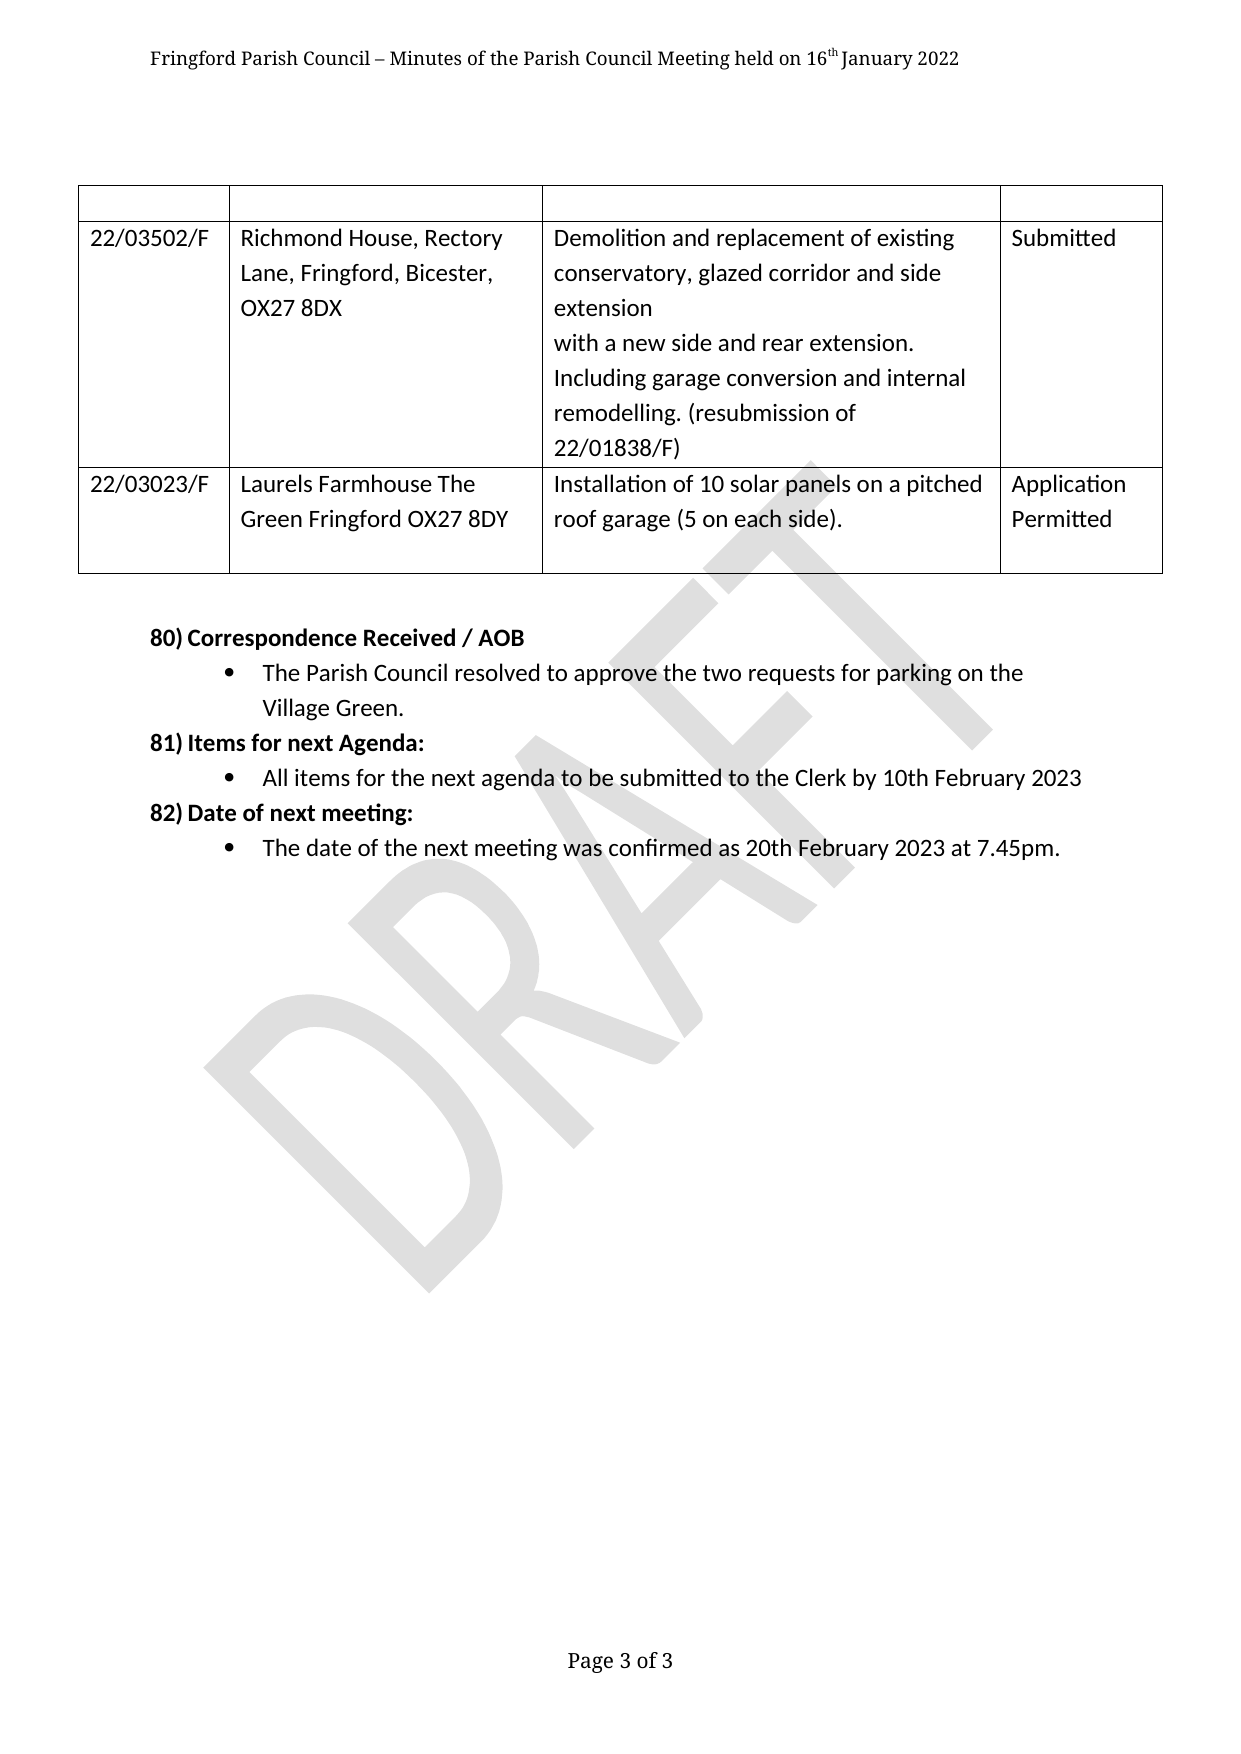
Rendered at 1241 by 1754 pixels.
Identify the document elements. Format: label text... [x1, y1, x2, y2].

list All items for the next agenda to be submitted to the Clerk by 10th February 2023 [225, 762, 1090, 793]
table_cell Laurels Farmhouse The Green Fringford OX27 8DY [230, 468, 542, 573]
table_cell Installation of 10 solar panels on a pitched roof garage (5 on each side). [543, 468, 1000, 573]
table_header [230, 186, 542, 221]
list The Parish Council resolved to approve the two requests for parking on the Village Green. [225, 657, 1090, 723]
table_cell Demolition and replacement of existing conservatory, glazed corridor and side extension with a new side and rear extension. Including garage conversion and internal remodelling. (resubmission of 22/01838/F) [543, 222, 1000, 467]
table_cell 22/03023/F [79, 468, 229, 573]
table_header [1001, 186, 1162, 221]
list Items for next Agenda: [150, 727, 1090, 758]
list Correspondence Received / AOB [150, 622, 1090, 653]
table_header [543, 186, 1000, 221]
table_cell 22/03502/F [79, 222, 229, 467]
table_cell Richmond House, Rectory Lane, Fringford, Bicester, OX27 8DX [230, 222, 542, 467]
list Date of next meeting: [150, 797, 1090, 828]
table_cell Submitted [1001, 222, 1162, 467]
table_header [79, 186, 229, 221]
list The date of the next meeting was confirmed as 20th February 2023 at 7.45pm. [225, 832, 1090, 863]
table_cell Application Permitted [1001, 468, 1162, 573]
